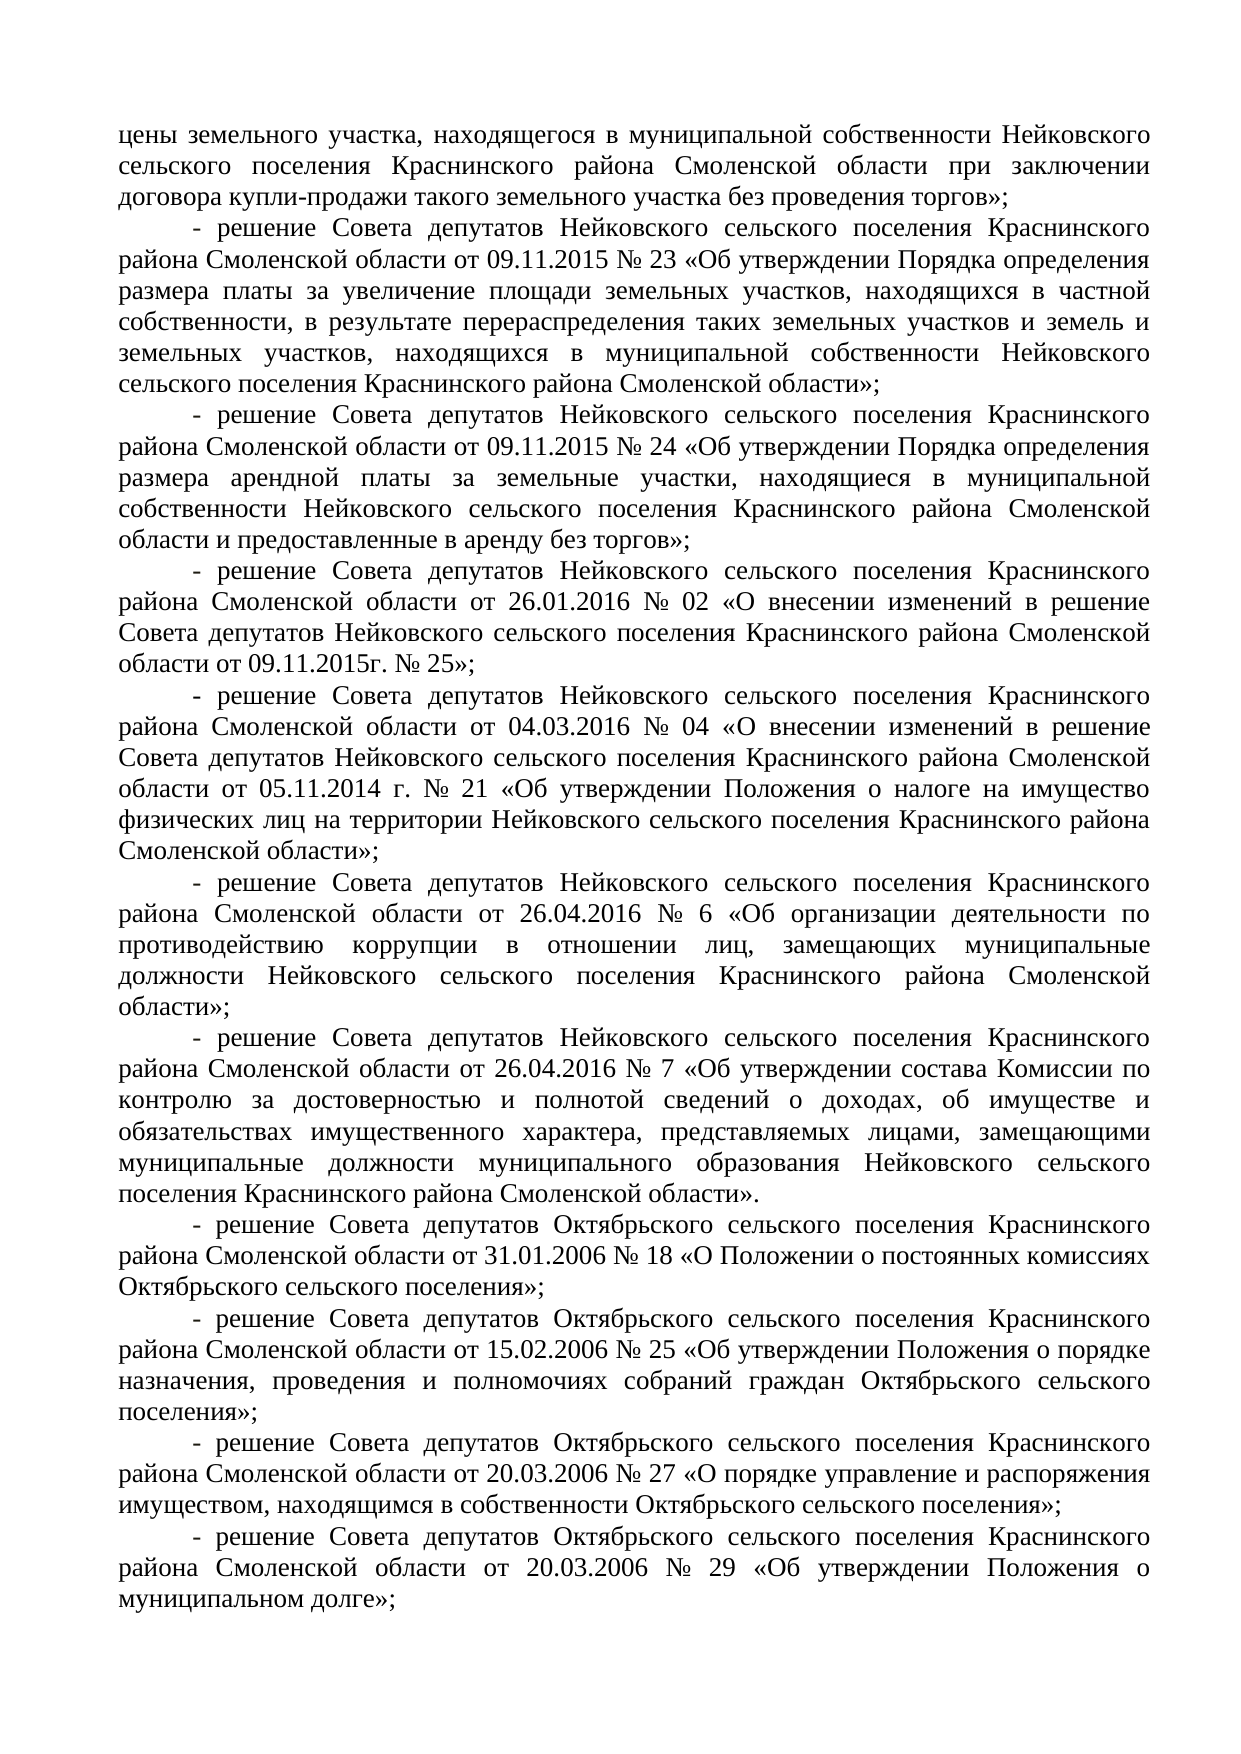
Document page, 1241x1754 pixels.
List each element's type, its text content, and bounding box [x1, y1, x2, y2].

text - решение Совета депутатов Октябрьского сельского поселения Краснинского района Смоленской области от 20.03.2006 № 29 «Об утверждении Положения о муниципальном долге»; [118, 1520, 1152, 1613]
text - решение Совета депутатов Октябрьского сельского поселения Краснинского района Смоленской области от 20.03.2006 № 27 «О порядке управление и распоряжения имуществом, находящимся в собственности Октябрьского сельского поселения»; [118, 1426, 1152, 1520]
text - решение Совета депутатов Октябрьского сельского поселения Краснинского района Смоленской области от 31.01.2006 № 18 «О Положении о постоянных комиссиях Октябрьского сельского поселения»; [118, 1208, 1152, 1302]
text - решение Совета депутатов Нейковского сельского поселения Краснинского района Смоленской области от 26.04.2016 № 6 «Об организации деятельности по противодействию коррупции в отношении лиц, замещающих муниципальные должности Нейковского сельского поселения Краснинского района Смоленской области»; [118, 866, 1152, 1021]
text - решение Совета депутатов Нейковского сельского поселения Краснинского района Смоленской области от 04.03.2016 № 04 «О внесении изменений в решение Совета депутатов Нейковского сельского поселения Краснинского района Смоленской области от 05.11.2014 г. № 21 «Об утверждении Положения о налоге на имущество физических лиц на территории Нейковского сельского поселения Краснинского района Смоленской области»; [118, 679, 1152, 866]
text - решение Совета депутатов Нейковского сельского поселения Краснинского района Смоленской области от 09.11.2015 № 24 «Об утверждении Порядка определения размера арендной платы за земельные участки, находящиеся в муниципальной собственности Нейковского сельского поселения Краснинского района Смоленской области и предоставленные в аренду без торгов»; [118, 398, 1152, 554]
text - решение Совета депутатов Нейковского сельского поселения Краснинского района Смоленской области от 26.04.2016 № 7 «Об утверждении состава Комиссии по контролю за достоверностью и полнотой сведений о доходах, об имуществе и обязательствах имущественного характера, представляемых лицами, замещающими муниципальные должности муниципального образования Нейковского сельского поселения Краснинского района Смоленской области». [118, 1021, 1152, 1208]
text - решение Совета депутатов Октябрьского сельского поселения Краснинского района Смоленской области от 15.02.2006 № 25 «Об утверждении Положения о порядке назначения, проведения и полномочиях собраний граждан Октябрьского сельского поселения»; [118, 1302, 1152, 1426]
text - решение Совета депутатов Нейковского сельского поселения Краснинского района Смоленской области от 26.01.2016 № 02 «О внесении изменений в решение Совета депутатов Нейковского сельского поселения Краснинского района Смоленской области от 09.11.2015г. № 25»; [118, 554, 1152, 679]
text - решение Совета депутатов Нейковского сельского поселения Краснинского района Смоленской области от 09.11.2015 № 23 «Об утверждении Порядка определения размера платы за увеличение площади земельных участков, находящихся в частной собственности, в результате перераспределения таких земельных участков и земель и земельных участков, находящихся в муниципальной собственности Нейковского сельского поселения Краснинского района Смоленской области»; [118, 212, 1152, 398]
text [118, 118, 1152, 212]
